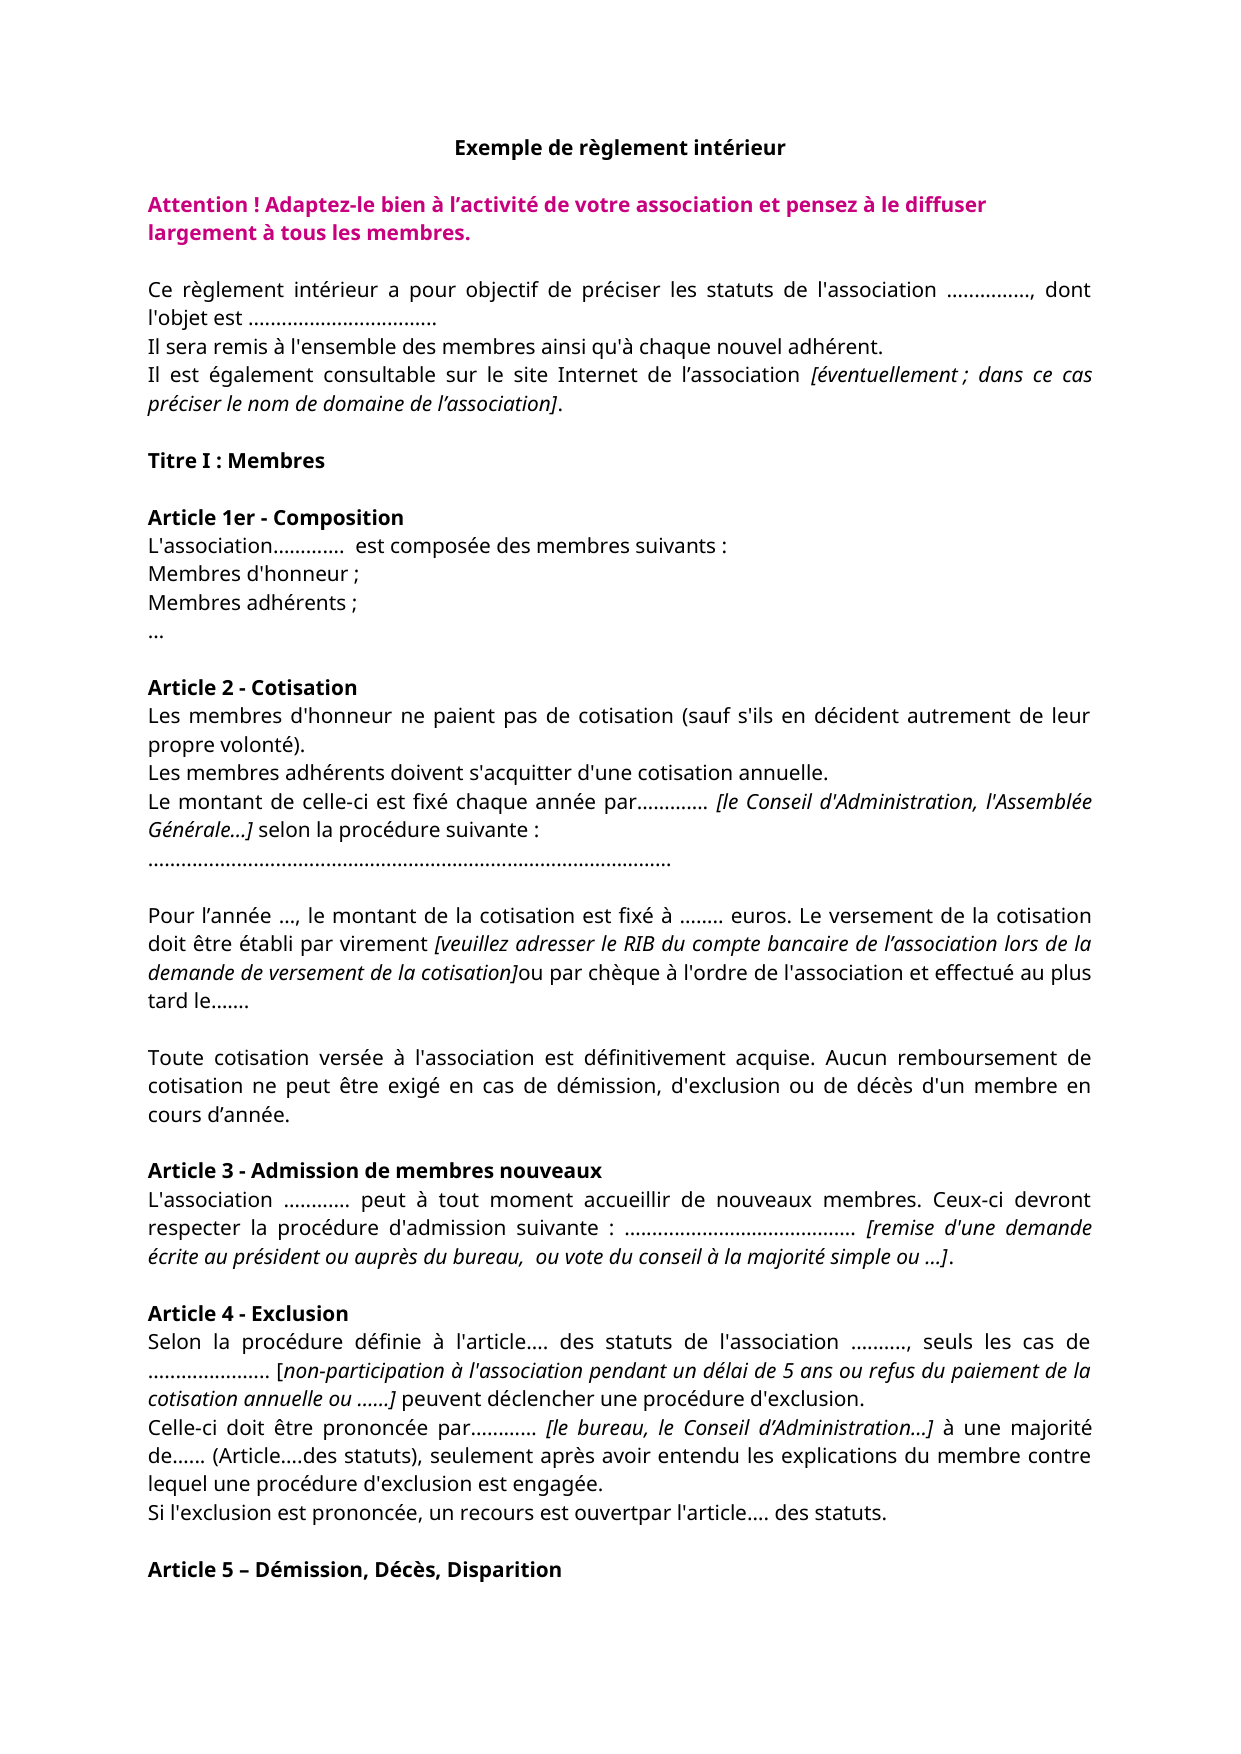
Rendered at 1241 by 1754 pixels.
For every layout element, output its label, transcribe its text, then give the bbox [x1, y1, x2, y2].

text Attention ! Adaptez-le bien à l’activité de votre association et pensez à le diffuser largement à tous les membres. [148, 190, 1093, 247]
text L'association …......... peut à tout moment accueillir de nouveaux membres. Ceux-ci devront respecter la procédure d'admission suivante : …...........………………………. [remise d'une demande écrite au président ou auprès du bureau, ou vote du conseil à la majorité simple ou …]. [148, 1185, 1093, 1270]
text Toute cotisation versée à l'association est définitivement acquise. Aucun remboursement de cotisation ne peut être exigé en cas de démission, d'exclusion ou de décès d'un membre en cours d’année. [148, 1043, 1093, 1128]
text Membres adhérents ; [148, 588, 1093, 616]
text Ce règlement intérieur a pour objectif de préciser les statuts de l'association …............, dont l'objet est ...........….................... [148, 275, 1093, 332]
text Pour l’année …, le montant de la cotisation est fixé à …….. euros. Le versement de la cotisation doit être établi par virement [veuillez adresser le RIB du compte bancaire de l’association lors de la demande de versement de la cotisation]ou par chèque à l'ordre de l'association et effectué au plus tard le……. [148, 901, 1093, 1014]
text Article 3 - Admission de membres nouveaux [148, 1157, 1093, 1185]
text Les membres d'honneur ne paient pas de cotisation (sauf s'ils en décident autrement de leur propre volonté). [148, 702, 1093, 758]
text Titre I : Membres [148, 446, 1093, 474]
text … [148, 616, 1093, 645]
text Les membres adhérents doivent s'acquitter d'une cotisation annuelle. [148, 758, 1093, 787]
text Il est également consultable sur le site Internet de l’association [éventuellement ; dans ce cas préciser le nom de domaine de l’association]. [148, 360, 1093, 417]
text Si l'exclusion est prononcée, un recours est ouvertpar l'article…. des statuts. [148, 1498, 1093, 1526]
text Article 2 - Cotisation [148, 673, 1093, 702]
text Exemple de règlement intérieur [148, 133, 1093, 161]
text Selon la procédure définie à l'article…. des statuts de l'association …......., seuls les cas de …................... [non-participation à l'association pendant un délai de 5 ans ou refus du paiement de la cotisation annuelle ou ……] peuvent déclencher une procédure d'exclusion. [148, 1327, 1093, 1413]
text Membres d'honneur ; [148, 559, 1093, 588]
text Article 1er - Composition [148, 503, 1093, 531]
text Article 4 - Exclusion [148, 1299, 1093, 1327]
text L'association…………. est composée des membres suivants : [148, 531, 1093, 559]
text Celle-ci doit être prononcée par…...…… [le bureau, le Conseil d’Administration…] à une majorité de…... (Article….des statuts), seulement après avoir entendu les explications du membre contre lequel une procédure d'exclusion est engagée. [148, 1413, 1093, 1498]
text Il sera remis à l'ensemble des membres ainsi qu'à chaque nouvel adhérent. [148, 332, 1093, 360]
text ……..........................……………………………………………………… [148, 844, 1093, 872]
text Article 5 – Démission, Décès, Disparition [148, 1555, 1093, 1583]
text Le montant de celle-ci est fixé chaque année par…………. [le Conseil d'Administration, l'Assemblée Générale…] selon la procédure suivante : [148, 787, 1093, 844]
